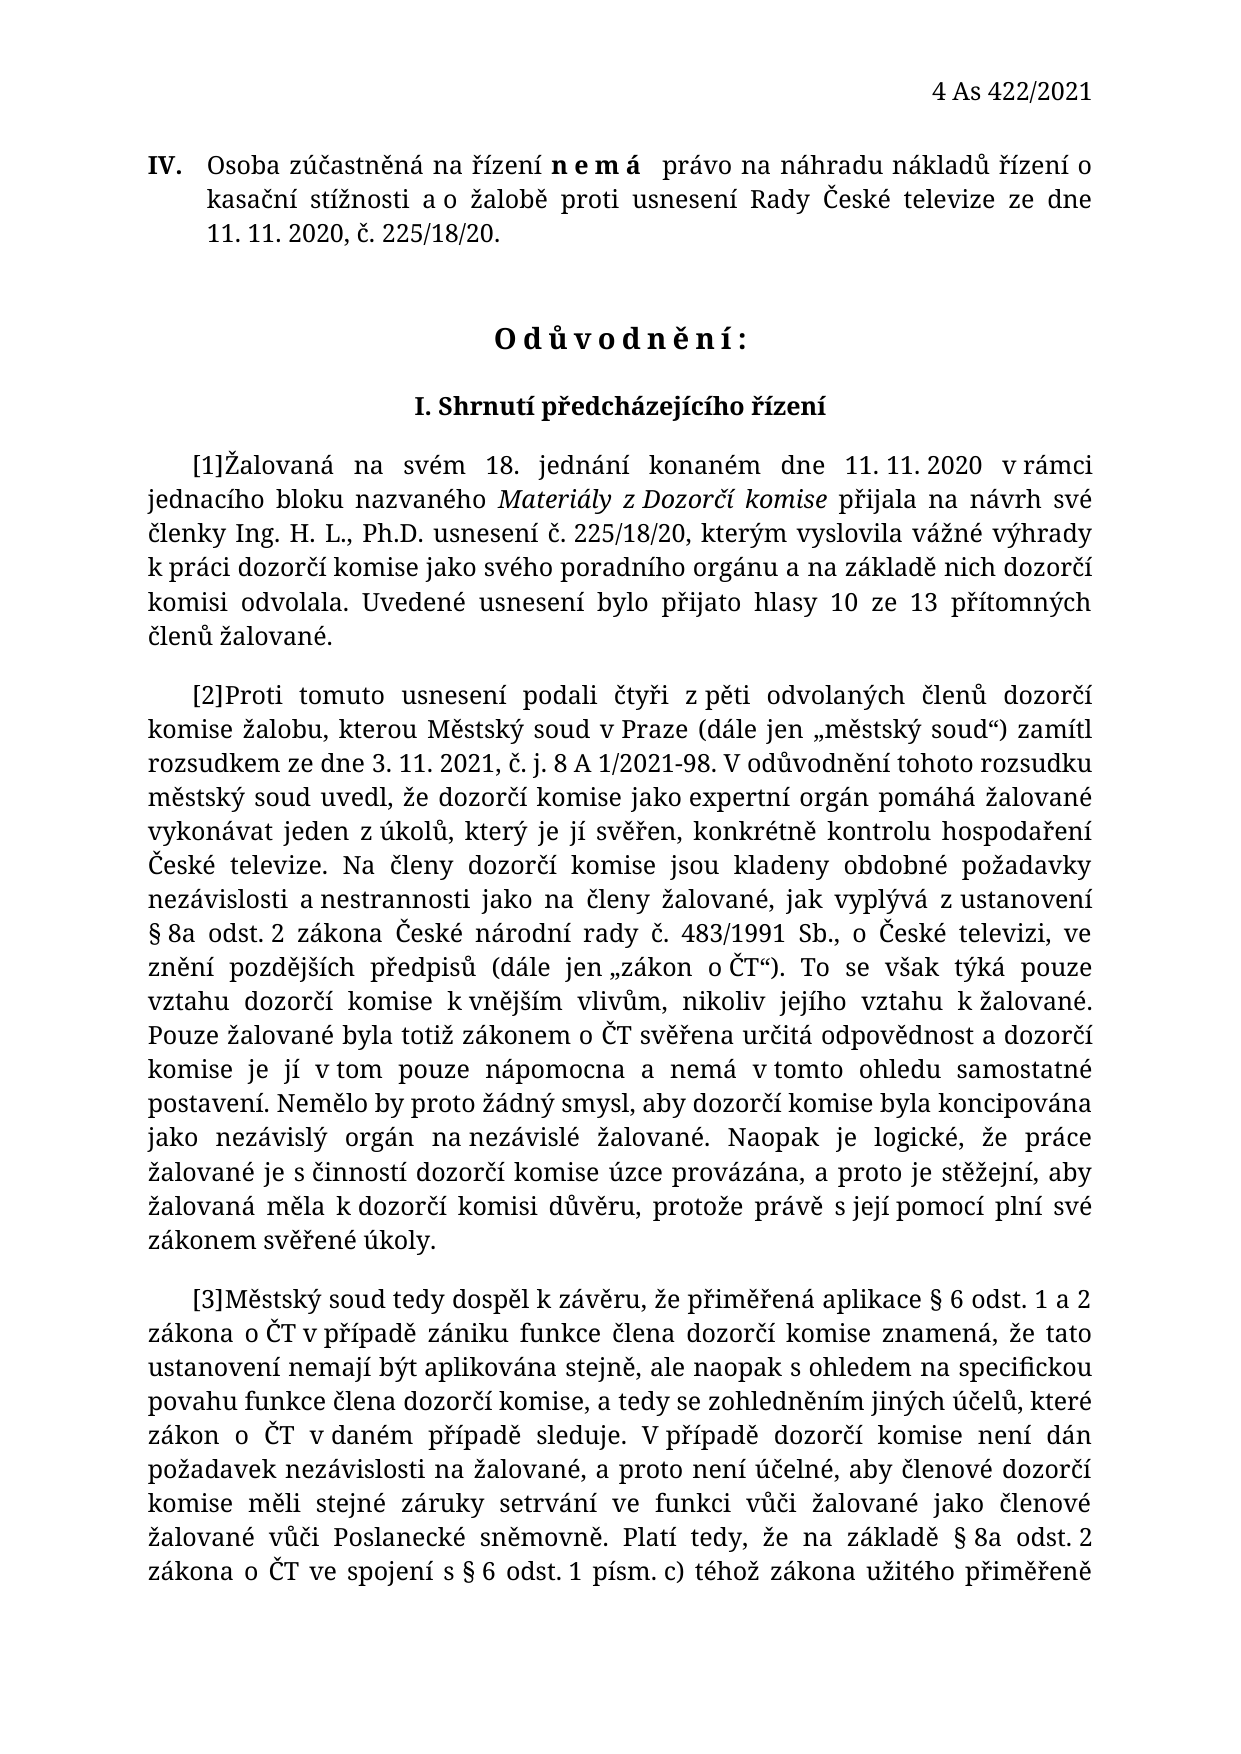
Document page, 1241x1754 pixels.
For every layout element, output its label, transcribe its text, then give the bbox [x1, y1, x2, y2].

text I. Shrnutí předcházejícího řízení [148, 389, 1093, 423]
list Osoba zúčastněná na řízení nemá právo na náhradu nákladů řízení o kasační stížnosti a o žalobě proti usnesení Rady České televize ze dne 11. 11. 2020, č. 225/18/20. [148, 148, 1093, 250]
list Žalovaná na svém 18. jednání konaném dne 11. 11. 2020 v rámci jednacího bloku nazvaného Materiály z Dozorčí komise přijala na návrh své členky Ing. H. L., Ph.D. usnesení č. 225/18/20, kterým vyslovila vážné výhrady k práci dozorčí komise jako svého poradního orgánu a na základě nich dozorčí komisi odvolala. Uvedené usnesení bylo přijato hlasy 10 ze 13 přítomných členů žalované. [148, 448, 1093, 652]
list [148, 1281, 1093, 1588]
text Odůvodnění: [148, 318, 1093, 358]
list Proti tomuto usnesení podali čtyři z pěti odvolaných členů dozorčí komise žalobu, kterou Městský soud v Praze (dále jen „městský soud“) zamítl rozsudkem ze dne 3. 11. 2021, č. j. 8 A 1/2021-98. V odůvodnění tohoto rozsudku městský soud uvedl, že dozorčí komise jako expertní orgán pomáhá žalované vykonávat jeden z úkolů, který je jí svěřen, konkrétně kontrolu hospodaření České televize. Na členy dozorčí komise jsou kladeny obdobné požadavky nezávislosti a nestrannosti jako na členy žalované, jak vyplývá z ustanovení § 8a odst. 2 zákona České národní rady č. 483/1991 Sb., o České televizi, ve znění pozdějších předpisů (dále jen „zákon o ČT“). To se však týká pouze vztahu dozorčí komise k vnějším vlivům, nikoliv jejího vztahu k žalované. Pouze žalované byla totiž zákonem o ČT svěřena určitá odpovědnost a dozorčí komise je jí v tom pouze nápomocna a nemá v tomto ohledu samostatné postavení. Nemělo by proto žádný smysl, aby dozorčí komise byla koncipována jako nezávislý orgán na nezávislé žalované. Naopak je logické, že práce žalované je s činností dozorčí komise úzce provázána, a proto je stěžejní, aby žalovaná měla k dozorčí komisi důvěru, protože právě s její pomocí plní své zákonem svěřené úkoly. [148, 677, 1093, 1256]
